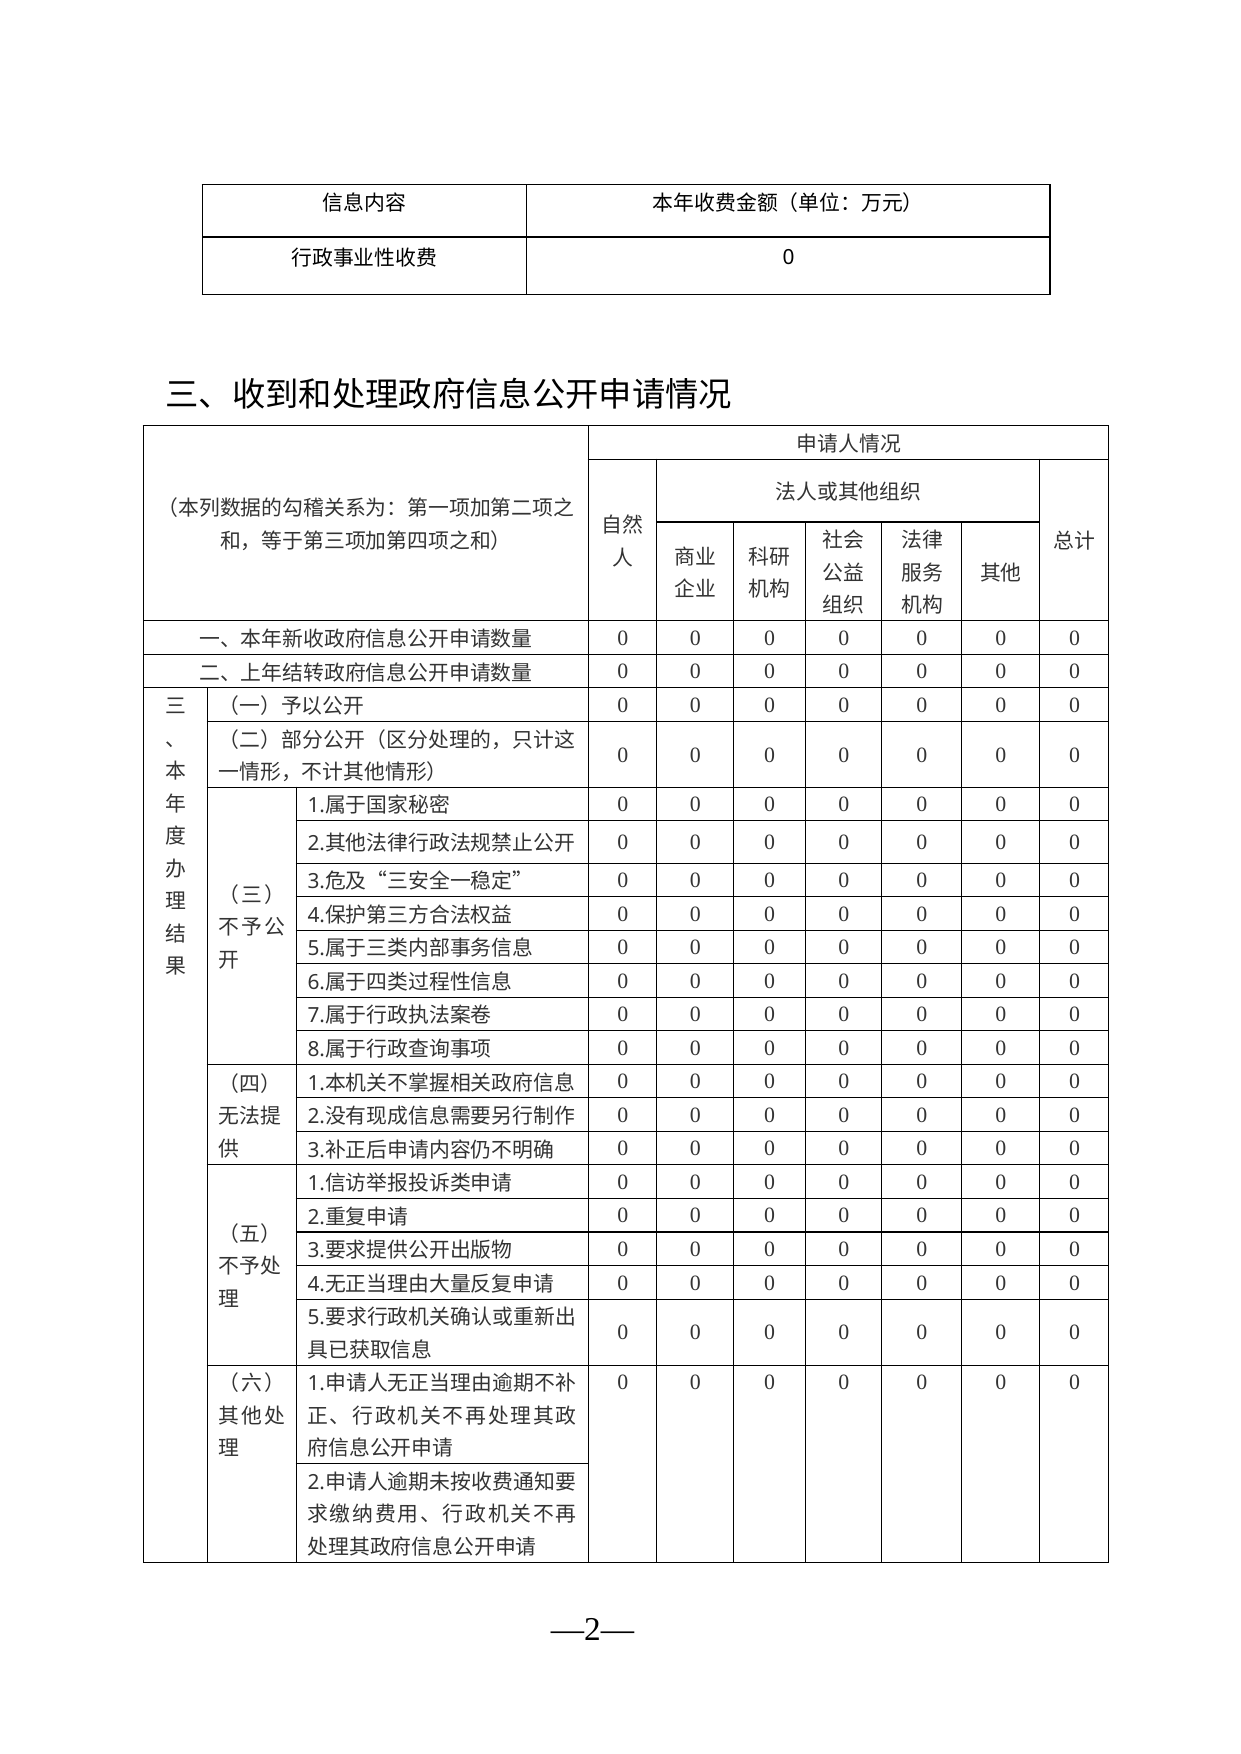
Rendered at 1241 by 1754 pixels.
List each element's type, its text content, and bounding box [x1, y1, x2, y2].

table_cell 0 [657, 998, 733, 1030]
table_cell 0 [962, 1266, 1039, 1298]
table_cell 0 [589, 1065, 656, 1097]
table_cell 0 [1040, 998, 1108, 1030]
table_cell 0 [806, 1031, 881, 1064]
table_cell 0 [734, 655, 805, 687]
table_cell 4.保护第三方合法权益 [297, 897, 588, 929]
table_cell 0 [657, 788, 733, 820]
table_cell （三）不予公开 [208, 788, 296, 1064]
table_cell 0 [734, 1366, 805, 1562]
table_cell 0 [589, 655, 656, 687]
table_cell 0 [882, 1132, 961, 1164]
table_cell 0 [734, 1065, 805, 1097]
table_cell 0 [657, 897, 733, 929]
table_cell 0 [962, 1199, 1039, 1231]
table_cell 0 [806, 688, 881, 721]
table_cell 0 [882, 998, 961, 1030]
table_cell 0 [657, 1366, 733, 1562]
table_cell 0 [527, 238, 1049, 294]
table_cell 0 [882, 655, 961, 687]
table_cell 0 [806, 1233, 881, 1265]
table_cell 0 [806, 964, 881, 997]
table_cell 0 [589, 1098, 656, 1131]
table_cell 0 [962, 788, 1039, 820]
table_cell 0 [882, 931, 961, 963]
table_cell 0 [657, 722, 733, 787]
table_cell 0 [589, 1233, 656, 1265]
table_cell 0 [589, 964, 656, 997]
table_cell 0 [882, 1300, 961, 1364]
table_cell 0 [962, 998, 1039, 1030]
table_cell 0 [962, 864, 1039, 896]
table_cell 0 [734, 1031, 805, 1064]
table_cell 总计 [1040, 460, 1108, 620]
table_cell 1.属于国家秘密 [297, 788, 588, 820]
table_cell 0 [1040, 864, 1108, 896]
table_cell 0 [1040, 1300, 1108, 1364]
table_cell 1.信访举报投诉类申请 [297, 1165, 588, 1198]
table_cell 1.申请人无正当理由逾期不补正、行政机关不再处理其政府信息公开申请 [297, 1366, 588, 1463]
table_cell 本年收费金额（单位：万元） [527, 185, 1049, 236]
table_cell 0 [734, 931, 805, 963]
table_cell （二）部分公开（区分处理的，只计这一情形，不计其他情形） [208, 722, 588, 787]
table_cell （六）其他处理 [208, 1366, 296, 1562]
table_cell 5.要求行政机关确认或重新出具已获取信息 [297, 1300, 588, 1364]
table_cell 0 [962, 722, 1039, 787]
table_cell 0 [734, 1098, 805, 1131]
table_cell 0 [962, 1366, 1039, 1562]
table_cell 0 [734, 821, 805, 862]
table_cell 0 [1040, 1031, 1108, 1064]
table_cell 二、上年结转政府信息公开申请数量 [144, 655, 588, 687]
table_cell 三、本年度办理结果 [144, 688, 207, 1562]
table_cell 0 [882, 1165, 961, 1198]
table_cell 0 [1040, 1366, 1108, 1562]
table_cell 自然人 [589, 460, 656, 620]
table_cell 0 [882, 788, 961, 820]
table_cell 5.属于三类内部事务信息 [297, 931, 588, 963]
table_cell 0 [882, 897, 961, 929]
table_cell 0 [962, 931, 1039, 963]
table_cell 2.重复申请 [297, 1199, 588, 1231]
table_cell 0 [962, 1065, 1039, 1097]
table_cell 0 [589, 1031, 656, 1064]
table_cell 行政事业性收费 [203, 238, 526, 294]
table_cell 其他 [962, 523, 1039, 620]
table_cell 0 [1040, 821, 1108, 862]
table_cell 0 [806, 998, 881, 1030]
table_cell 商业企业 [657, 523, 733, 620]
table_cell 0 [589, 998, 656, 1030]
table_cell 0 [962, 688, 1039, 721]
table_cell 0 [882, 1031, 961, 1064]
table_cell 0 [882, 621, 961, 653]
table_cell 信息内容 [203, 185, 526, 236]
table_cell 0 [962, 897, 1039, 929]
table_cell 0 [657, 821, 733, 862]
table_cell 0 [882, 1199, 961, 1231]
table_cell 0 [1040, 1165, 1108, 1198]
table_cell 0 [734, 897, 805, 929]
table_cell （一）予以公开 [208, 688, 588, 721]
table_cell 0 [1040, 621, 1108, 653]
table_cell 0 [589, 864, 656, 896]
table_cell 0 [1040, 931, 1108, 963]
table_cell 0 [589, 821, 656, 862]
table_cell 0 [806, 1165, 881, 1198]
table_cell 科研机构 [734, 523, 805, 620]
table_cell 0 [1040, 1132, 1108, 1164]
table_cell 0 [734, 1165, 805, 1198]
table_cell 0 [806, 788, 881, 820]
table_cell 0 [1040, 788, 1108, 820]
table_cell 0 [1040, 1266, 1108, 1298]
table_cell 0 [806, 931, 881, 963]
table_cell 0 [962, 1132, 1039, 1164]
table_cell 0 [734, 1132, 805, 1164]
table_cell 0 [882, 1266, 961, 1298]
table_cell （四）无法提供 [208, 1065, 296, 1164]
table_cell 0 [882, 722, 961, 787]
table_cell 0 [962, 1300, 1039, 1364]
table_cell 3.补正后申请内容仍不明确 [297, 1132, 588, 1164]
table_cell 社会公益组织 [806, 523, 881, 620]
table_cell 0 [657, 688, 733, 721]
table_cell 0 [806, 1366, 881, 1562]
table_cell 0 [882, 1065, 961, 1097]
table_cell 2.没有现成信息需要另行制作 [297, 1098, 588, 1131]
table_cell 0 [657, 1300, 733, 1364]
table_cell 0 [806, 1132, 881, 1164]
table_cell 0 [657, 1132, 733, 1164]
table_cell 0 [589, 1300, 656, 1364]
table_cell 法人或其他组织 [657, 460, 1039, 521]
table_cell 0 [962, 821, 1039, 862]
table_cell 0 [962, 1233, 1039, 1265]
table_cell 0 [882, 864, 961, 896]
table_cell 0 [589, 788, 656, 820]
table_cell 0 [1040, 1233, 1108, 1265]
table_cell 0 [734, 722, 805, 787]
table_cell 4.无正当理由大量反复申请 [297, 1266, 588, 1298]
table_cell 0 [882, 964, 961, 997]
table_cell 0 [589, 931, 656, 963]
table_cell 0 [589, 1266, 656, 1298]
table_cell 0 [1040, 1065, 1108, 1097]
table_cell 2.申请人逾期未按收费通知要求缴纳费用、行政机关不再处理其政府信息公开申请 [297, 1464, 588, 1562]
table_cell 0 [657, 1266, 733, 1298]
table_cell 0 [1040, 1098, 1108, 1131]
table_cell 0 [882, 1233, 961, 1265]
table_cell 0 [806, 1098, 881, 1131]
table_cell 0 [589, 1132, 656, 1164]
table_cell 0 [1040, 722, 1108, 787]
table_cell （五）不予处理 [208, 1165, 296, 1364]
table_cell 0 [657, 864, 733, 896]
table_cell 0 [882, 821, 961, 862]
table_cell 0 [657, 621, 733, 653]
table_cell 2.其他法律行政法规禁止公开 [297, 821, 588, 862]
table_cell 0 [734, 998, 805, 1030]
table_cell 0 [806, 1266, 881, 1298]
table_cell 0 [657, 931, 733, 963]
table_cell 0 [882, 1098, 961, 1131]
table_cell 0 [1040, 897, 1108, 929]
table_cell 1.本机关不掌握相关政府信息 [297, 1065, 588, 1097]
table_cell 0 [962, 1165, 1039, 1198]
table_cell 6.属于四类过程性信息 [297, 964, 588, 997]
table_cell 0 [589, 1366, 656, 1562]
table_cell 0 [806, 897, 881, 929]
table_cell 0 [962, 1031, 1039, 1064]
table_cell 0 [806, 722, 881, 787]
table_cell 0 [734, 864, 805, 896]
table_cell 0 [589, 688, 656, 721]
table_cell 0 [734, 1300, 805, 1364]
table_cell 0 [1040, 964, 1108, 997]
table_cell 7.属于行政执法案卷 [297, 998, 588, 1030]
table_cell 0 [1040, 1199, 1108, 1231]
table_cell 0 [657, 1233, 733, 1265]
table_cell 0 [806, 1199, 881, 1231]
table_cell 0 [806, 1300, 881, 1364]
table_cell 0 [806, 1065, 881, 1097]
table_cell 0 [657, 1065, 733, 1097]
table_cell 0 [734, 688, 805, 721]
table_cell 0 [806, 655, 881, 687]
table_cell 一、本年新收政府信息公开申请数量 [144, 621, 588, 653]
table_cell 0 [962, 655, 1039, 687]
table_cell 0 [734, 788, 805, 820]
table_cell 0 [589, 1199, 656, 1231]
table_cell 0 [962, 621, 1039, 653]
table_cell 3.危及“三安全一稳定” [297, 864, 588, 896]
table_cell 法律服务机构 [882, 523, 961, 620]
table_cell 8.属于行政查询事项 [297, 1031, 588, 1064]
table_cell 0 [589, 621, 656, 653]
table_cell 0 [734, 621, 805, 653]
table_cell 0 [657, 1098, 733, 1131]
table_cell 0 [1040, 688, 1108, 721]
table_cell 0 [734, 1199, 805, 1231]
table_cell 0 [734, 1266, 805, 1298]
table_cell 0 [882, 688, 961, 721]
table_cell 0 [657, 1165, 733, 1198]
table_cell 0 [962, 1098, 1039, 1131]
table_cell 0 [657, 964, 733, 997]
table_cell 0 [734, 964, 805, 997]
table_cell 0 [589, 722, 656, 787]
table_cell 0 [657, 1199, 733, 1231]
table_cell 0 [882, 1366, 961, 1562]
table_cell 3.要求提供公开出版物 [297, 1233, 588, 1265]
table_cell 0 [1040, 655, 1108, 687]
table_cell 0 [806, 864, 881, 896]
table_header 申请人情况 [589, 426, 1108, 458]
table_cell 0 [806, 621, 881, 653]
table_cell 0 [734, 1233, 805, 1265]
table_header （本列数据的勾稽关系为：第一项加第二项之和，等于第三项加第四项之和） [144, 426, 588, 620]
table_cell 0 [962, 964, 1039, 997]
table_cell 0 [657, 1031, 733, 1064]
table_cell 0 [806, 821, 881, 862]
text 三、收到和处理政府信息公开申请情况 [165, 360, 1087, 425]
table_cell 0 [589, 897, 656, 929]
table_cell 0 [657, 655, 733, 687]
table_cell 0 [589, 1165, 656, 1198]
